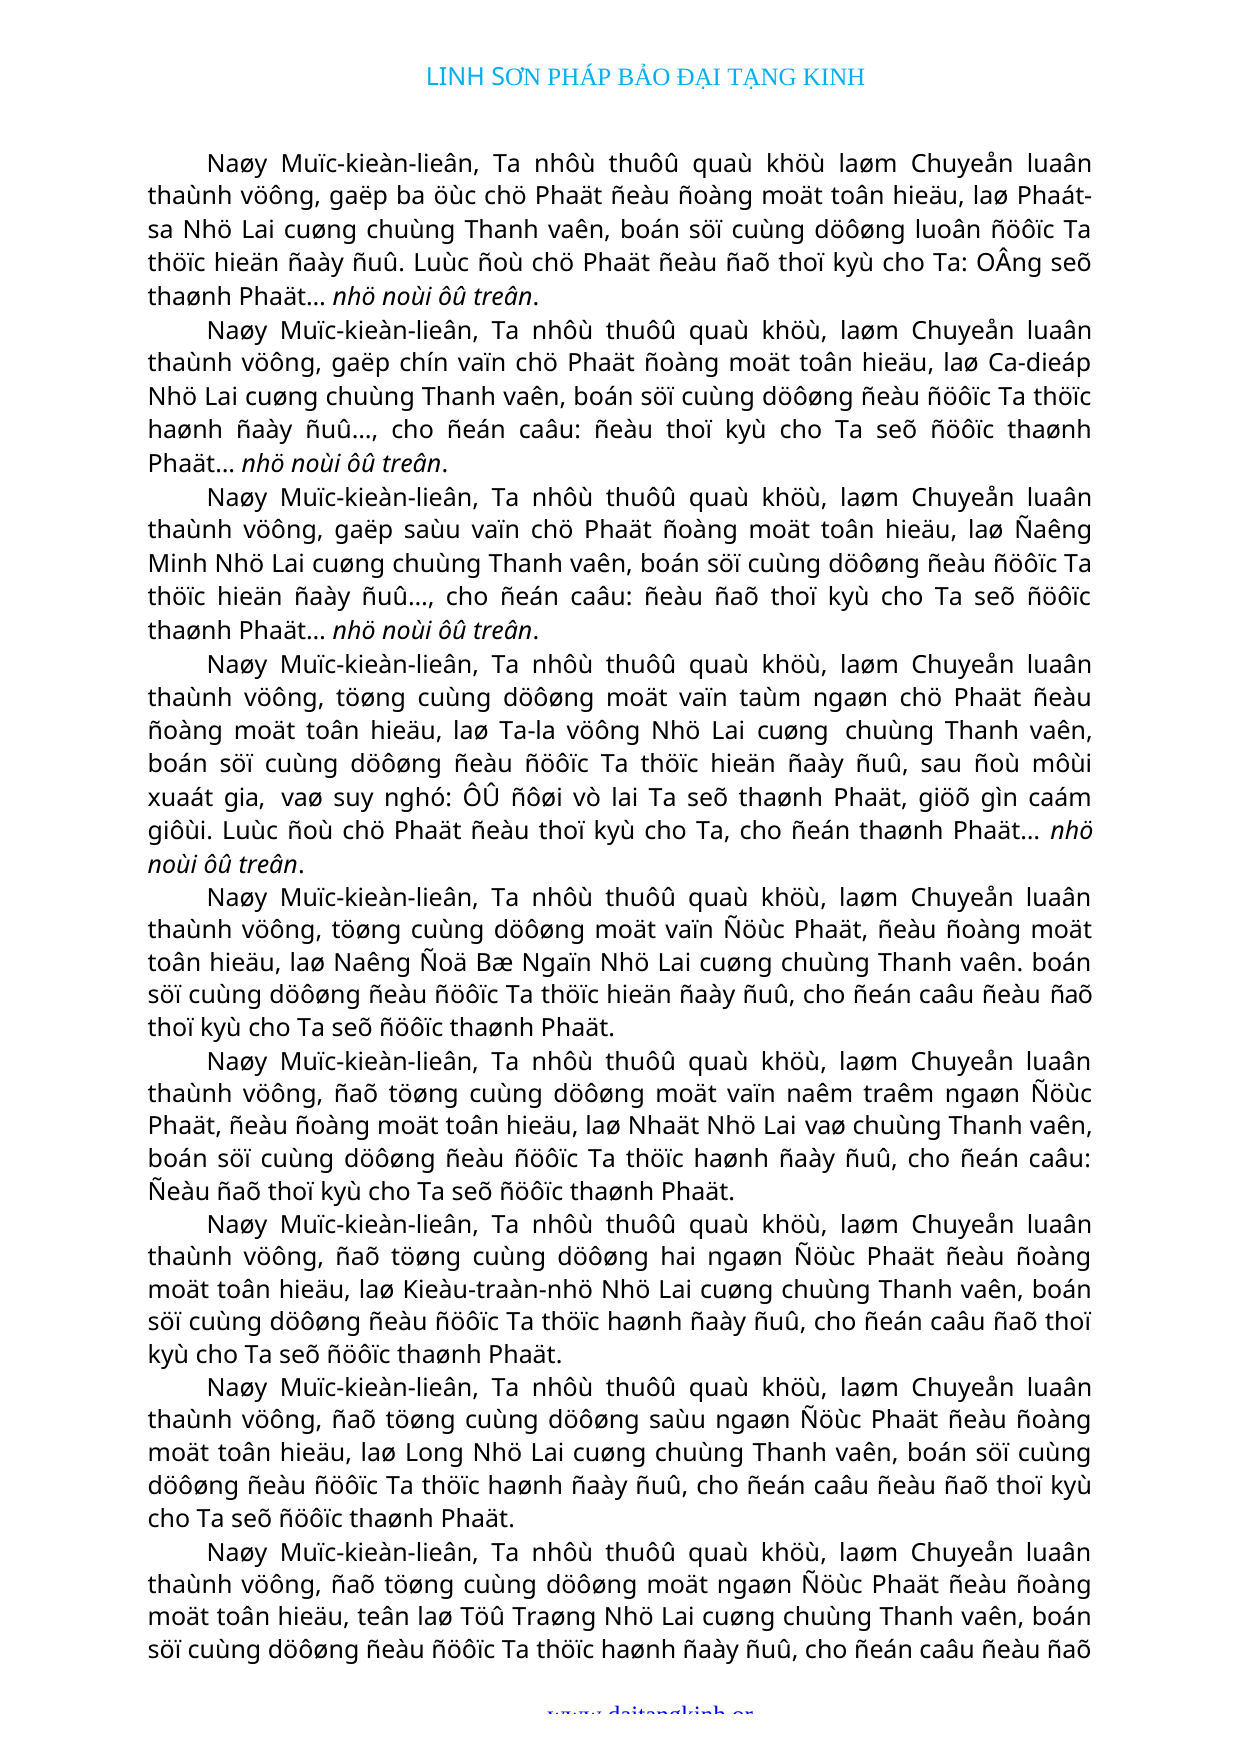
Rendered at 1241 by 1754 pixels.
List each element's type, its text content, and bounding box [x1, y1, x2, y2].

text Naøy Muïc-kieàn-lieân, Ta nhôù thuôû quaù khöù, laøm Chuyeån luaân thaùnh vöông, gaëp chín vaïn chö Phaät ñoàng moät toân hieäu, laø Ca-dieáp Nhö Lai cuøng chuùng Thanh vaên, boán söï cuùng döôøng ñeàu ñöôïc Ta thöïc haønh ñaày ñuû…, cho ñeán caâu: ñeàu thoï kyù cho Ta seõ ñöôïc thaønh Phaät… nhö noùi ôû treân. [147, 312, 1093, 479]
text Naøy Muïc-kieàn-lieân, Ta nhôù thuôû quaù khöù, laøm Chuyeån luaân thaùnh vöông, gaëp saùu vaïn chö Phaät ñoàng moät toân hieäu, laø Ñaêng Minh Nhö Lai cuøng chuùng Thanh vaên, boán söï cuùng döôøng ñeàu ñöôïc Ta thöïc hieän ñaày ñuû…, cho ñeán caâu: ñeàu ñaõ thoï kyù cho Ta seõ ñöôïc thaønh Phaät… nhö noùi ôû treân. [147, 479, 1093, 647]
text Naøy Muïc-kieàn-lieân, Ta nhôù thuôû quaù khöù, laøm Chuyeån luaân thaùnh vöông, ñaõ töøng cuùng döôøng saùu ngaøn Ñöùc Phaät ñeàu ñoàng moät toân hieäu, laø Long Nhö Lai cuøng chuùng Thanh vaên, boán söï cuùng döôøng ñeàu ñöôïc Ta thöïc haønh ñaày ñuû, cho ñeán caâu ñeàu ñaõ thoï kyù cho Ta seõ ñöôïc thaønh Phaät. [147, 1371, 1093, 1534]
text Naøy Muïc-kieàn-lieân, Ta nhôù thuôû quaù khöù, laøm Chuyeån luaân thaùnh vöông, töøng cuùng döôøng moät vaïn taùm ngaøn chö Phaät ñeàu ñoàng moät toân hieäu, laø Ta-la vöông Nhö Lai cuøng chuùng Thanh vaên, boán söï cuùng döôøng ñeàu ñöôïc Ta thöïc hieän ñaày ñuû, sau ñoù môùi xuaát gia, vaø suy nghó: ÔÛ ñôøi vò lai Ta seõ thaønh Phaät, giöõ gìn caám giôùi. Luùc ñoù chö Phaät ñeàu thoï kyù cho Ta, cho ñeán thaønh Phaät… nhö noùi ôû treân. [147, 647, 1093, 881]
text Naøy Muïc-kieàn-lieân, Ta nhôù thuôû quaù khöù, laøm Chuyeån luaân thaùnh vöông, ñaõ töøng cuùng döôøng moät vaïn naêm traêm ngaøn Ñöùc Phaät, ñeàu ñoàng moät toân hieäu, laø Nhaät Nhö Lai vaø chuùng Thanh vaên, boán söï cuùng döôøng ñeàu ñöôïc Ta thöïc haønh ñaày ñuû, cho ñeán caâu: Ñeàu ñaõ thoï kyù cho Ta seõ ñöôïc thaønh Phaät. [147, 1044, 1093, 1207]
text Naøy Muïc-kieàn-lieân, Ta nhôù thuôû quaù khöù, laøm Chuyeån luaân thaùnh vöông, ñaõ töøng cuùng döôøng hai ngaøn Ñöùc Phaät ñeàu ñoàng moät toân hieäu, laø Kieàu-traàn-nhö Nhö Lai cuøng chuùng Thanh vaên, boán söï cuùng döôøng ñeàu ñöôïc Ta thöïc haønh ñaày ñuû, cho ñeán caâu ñaõ thoï kyù cho Ta seõ ñöôïc thaønh Phaät. [147, 1207, 1093, 1371]
text Naøy Muïc-kieàn-lieân, Ta nhôù thuôû quaù khöù laøm Chuyeån luaân thaùnh vöông, gaëp ba öùc chö Phaät ñeàu ñoàng moät toân hieäu, laø Phaát-sa Nhö Lai cuøng chuùng Thanh vaên, boán söï cuùng döôøng luoân ñöôïc Ta thöïc hieän ñaày ñuû. Luùc ñoù chö Phaät ñeàu ñaõ thoï kyù cho Ta: OÂng seõ thaønh Phaät… nhö noùi ôû treân. [147, 145, 1093, 312]
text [147, 1535, 1093, 1666]
text Naøy Muïc-kieàn-lieân, Ta nhôù thuôû quaù khöù, laøm Chuyeån luaân thaùnh vöông, töøng cuùng döôøng moät vaïn Ñöùc Phaät, ñeàu ñoàng moät toân hieäu, laø Naêng Ñoä Bæ Ngaïn Nhö Lai cuøng chuùng Thanh vaên. boán söï cuùng döôøng ñeàu ñöôïc Ta thöïc hieän ñaày ñuû, cho ñeán caâu ñeàu ñaõ thoï kyù cho Ta seõ ñöôïc thaønh Phaät. [147, 881, 1093, 1044]
